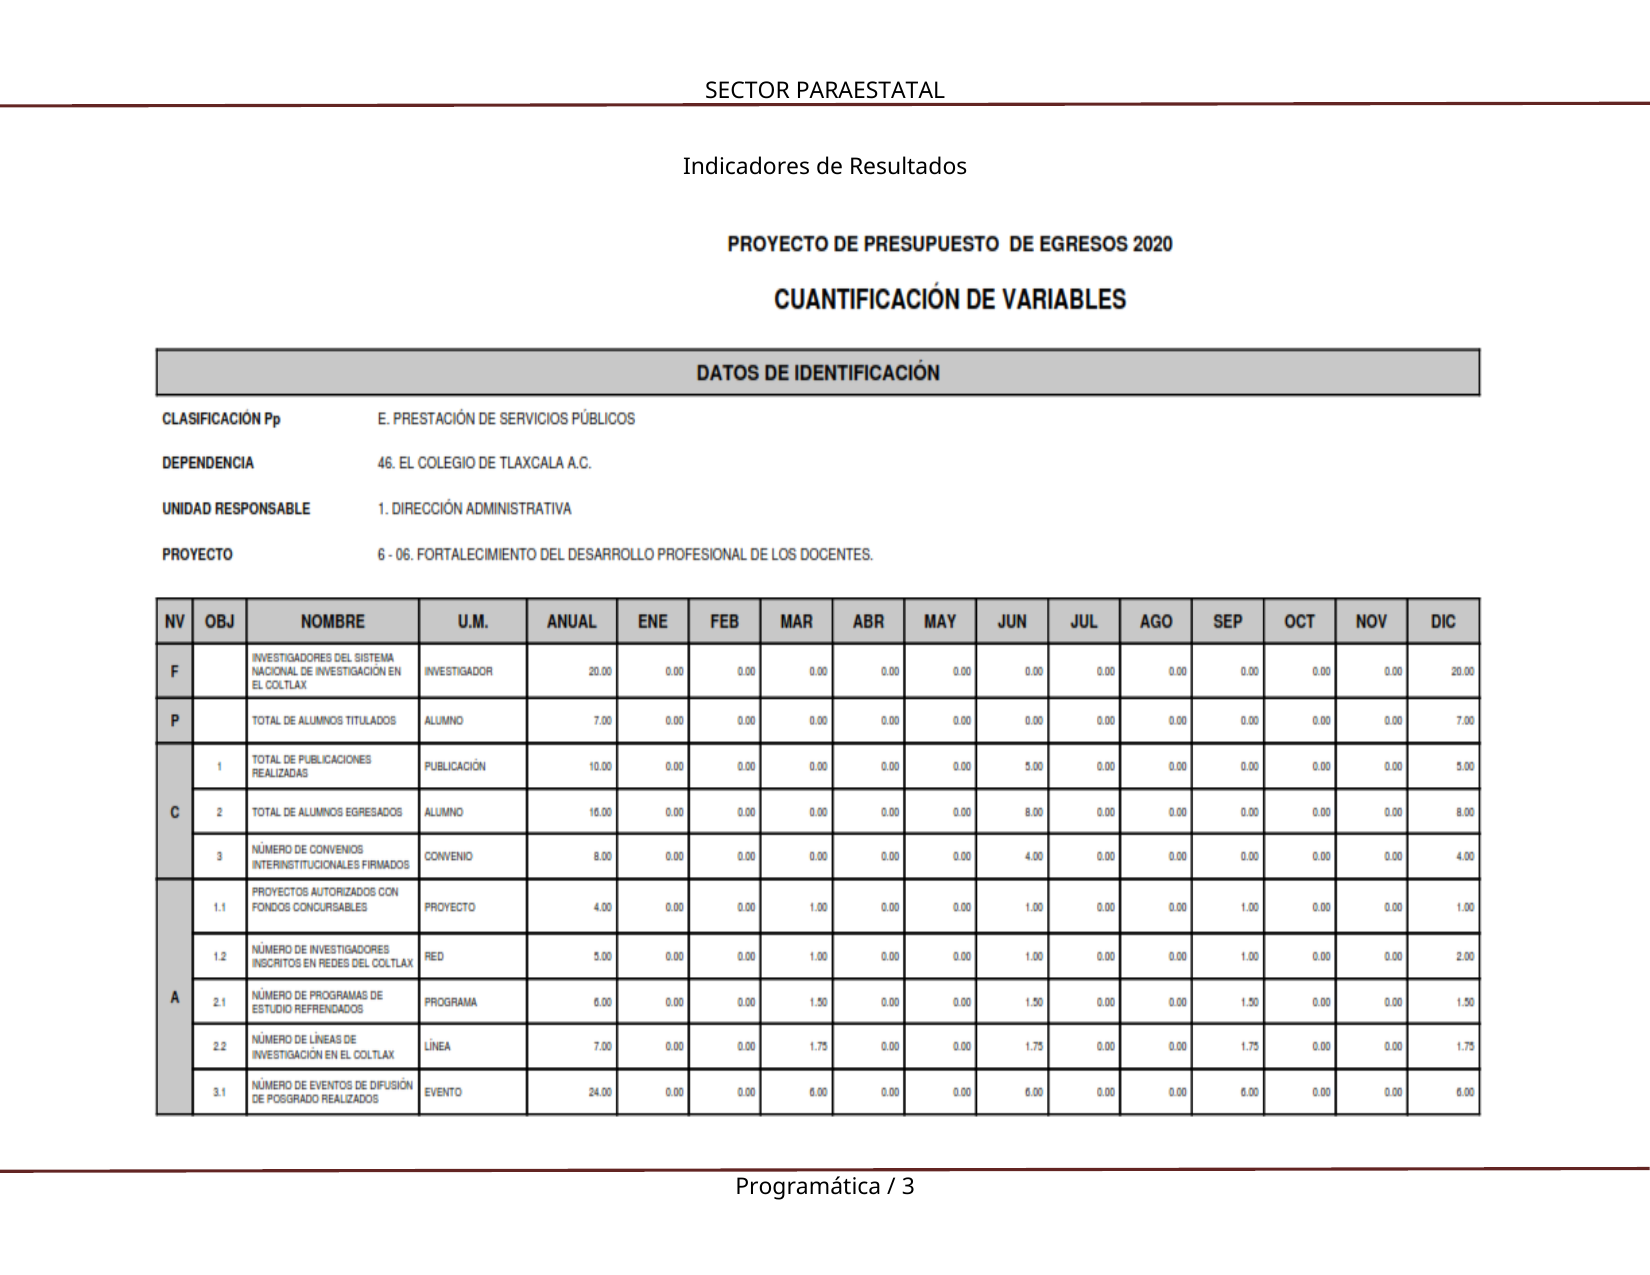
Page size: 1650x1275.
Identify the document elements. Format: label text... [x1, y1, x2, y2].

text Indicadores de Resultados [112, 150, 1537, 181]
picture [111, 229, 1530, 1122]
